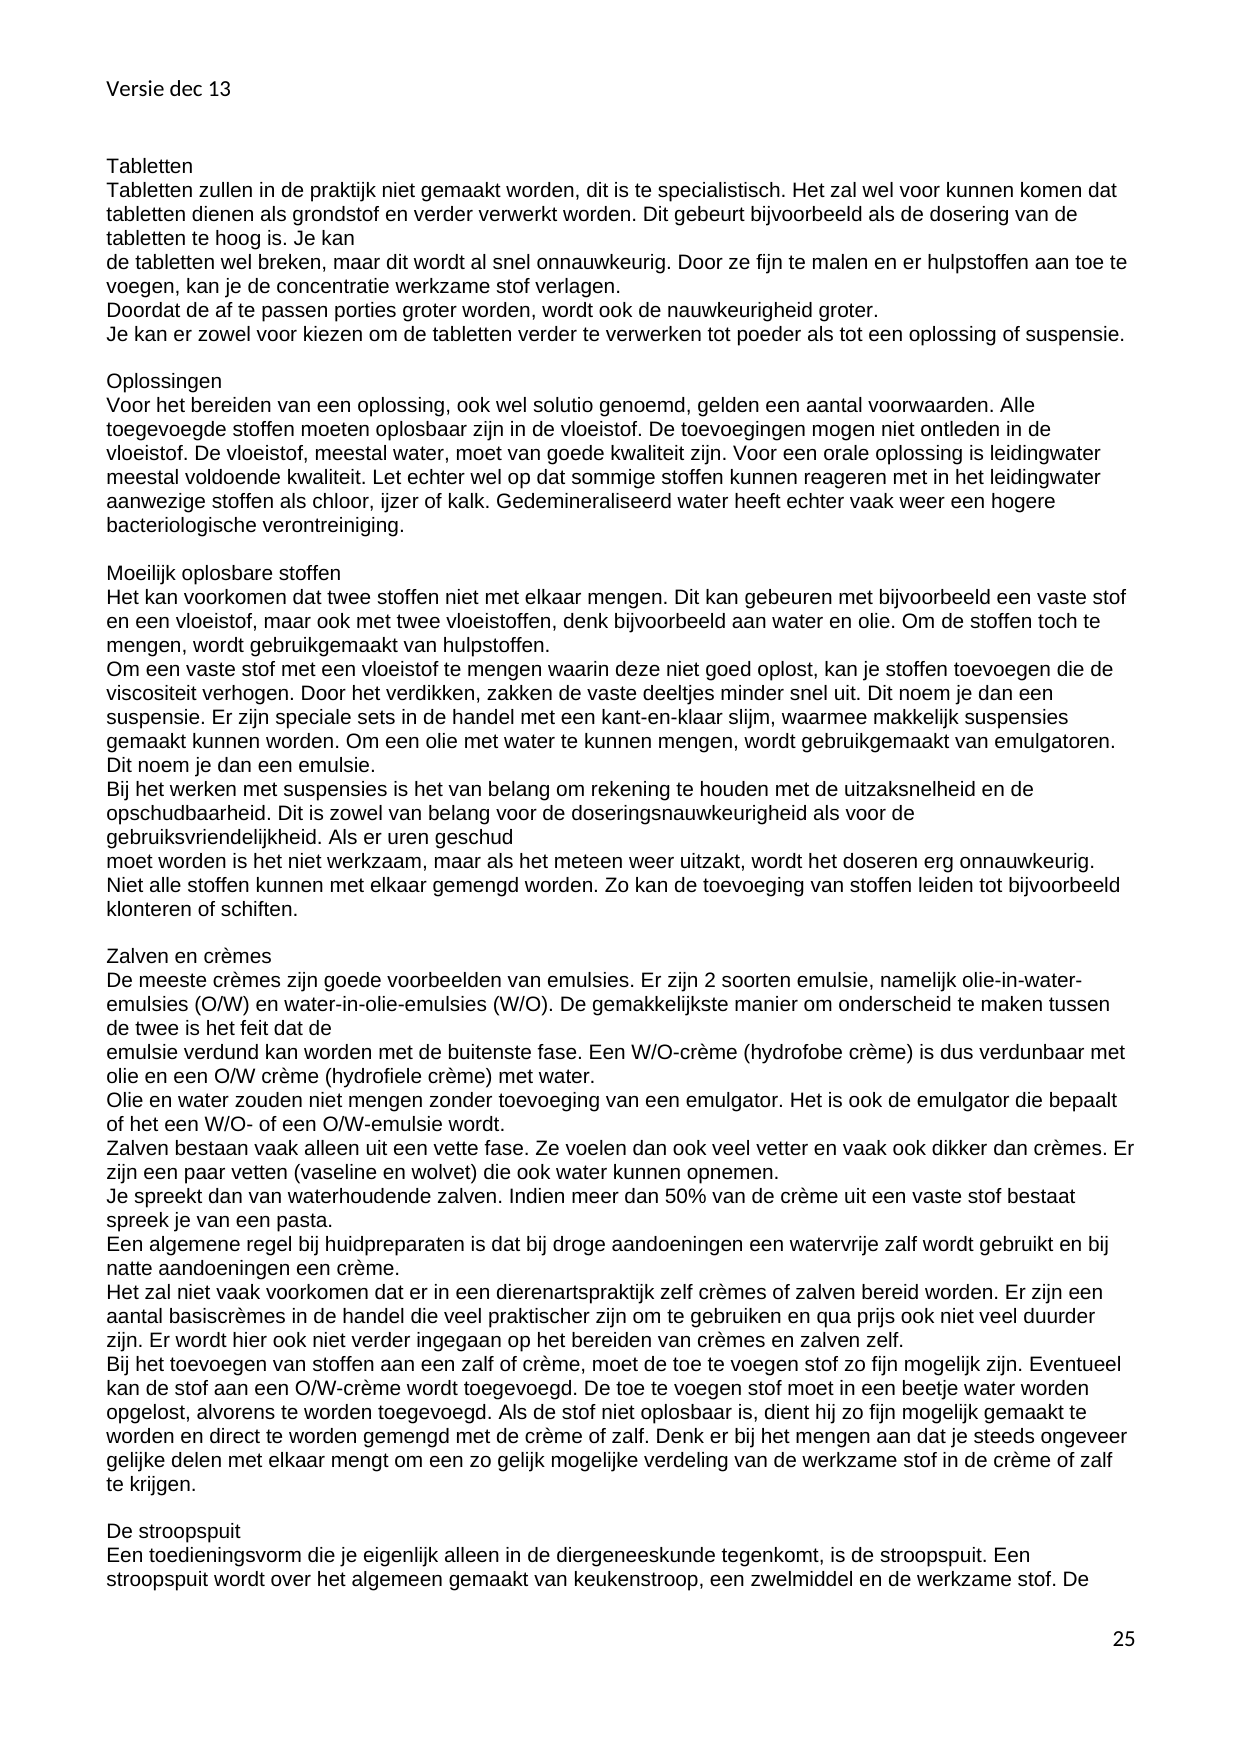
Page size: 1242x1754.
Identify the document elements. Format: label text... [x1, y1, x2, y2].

text Zalven en crèmes [106, 944, 1135, 968]
text Moeilijk oplosbare stoffen [106, 561, 1135, 585]
text Bij het werken met suspensies is het van belang om rekening te houden met de uitzaksnelheid en de opschudbaarheid. Dit is zowel van belang voor de doseringsnauwkeurigheid als voor de gebruiksvriendelijkheid. Als er uren geschud [106, 777, 1135, 848]
text Doordat de af te passen porties groter worden, wordt ook de nauwkeurigheid groter. [106, 297, 1135, 321]
text Bij het toevoegen van stoffen aan een zalf of crème, moet de toe te voegen stof zo fijn mogelijk zijn. Eventueel kan de stof aan een O/W-crème wordt toegevoegd. De toe te voegen stof moet in een beetje water worden opgelost, alvorens te worden toegevoegd. Als de stof niet oplosbaar is, dient hij zo fijn mogelijk gemaakt te worden en direct te worden gemengd met de crème of zalf. Denk er bij het mengen aan dat je steeds ongeveer gelijke delen met elkaar mengt om een zo gelijk mogelijke verdeling van de werkzame stof in de crème of zalf te krijgen. [106, 1352, 1135, 1495]
text Het kan voorkomen dat twee stoffen niet met elkaar mengen. Dit kan gebeuren met bijvoorbeeld een vaste stof en een vloeistof, maar ook met twee vloeistoffen, denk bijvoorbeeld aan water en olie. Om de stoffen toch te mengen, wordt gebruikgemaakt van hulpstoffen. [106, 585, 1135, 657]
text De stroopspuit [106, 1519, 1135, 1543]
text moet worden is het niet werkzaam, maar als het meteen weer uitzakt, wordt het doseren erg onnauwkeurig. [106, 848, 1135, 872]
text Het zal niet vaak voorkomen dat er in een dierenartspraktijk zelf crèmes of zalven bereid worden. Er zijn een aantal basiscrèmes in de handel die veel praktischer zijn om te gebruiken en qua prijs ook niet veel duurder zijn. Er wordt hier ook niet verder ingegaan op het bereiden van crèmes en zalven zelf. [106, 1280, 1135, 1352]
text de tabletten wel breken, maar dit wordt al snel onnauwkeurig. Door ze fijn te malen en er hulpstoffen aan toe te voegen, kan je de concentratie werkzame stof verlagen. [106, 249, 1135, 297]
text Voor het bereiden van een oplossing, ook wel solutio genoemd, gelden een aantal voorwaarden. Alle toegevoegde stoffen moeten oplosbaar zijn in de vloeistof. De toevoegingen mogen niet ontleden in de vloeistof. De vloeistof, meestal water, moet van goede kwaliteit zijn. Voor een orale oplossing is leidingwater meestal voldoende kwaliteit. Let echter wel op dat sommige stoffen kunnen reageren met in het leidingwater aanwezige stoffen als chloor, ijzer of kalk. Gedemineraliseerd water heeft echter vaak weer een hogere bacteriologische verontreiniging. [106, 393, 1135, 537]
text Tabletten zullen in de praktijk niet gemaakt worden, dit is te specialistisch. Het zal wel voor kunnen komen dat tabletten dienen als grondstof en verder verwerkt worden. Dit gebeurt bijvoorbeeld als de dosering van de tabletten te hoog is. Je kan [106, 178, 1135, 249]
text Je kan er zowel voor kiezen om de tabletten verder te verwerken tot poeder als tot een oplossing of suspensie. [106, 321, 1135, 345]
text Om een vaste stof met een vloeistof te mengen waarin deze niet goed oplost, kan je stoffen toevoegen die de viscositeit verhogen. Door het verdikken, zakken de vaste deeltjes minder snel uit. Dit noem je dan een suspensie. Er zijn speciale sets in de handel met een kant-en-klaar slijm, waarmee makkelijk suspensies gemaakt kunnen worden. Om een olie met water te kunnen mengen, wordt gebruikgemaakt van emulgatoren. Dit noem je dan een emulsie. [106, 657, 1135, 777]
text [106, 1543, 1135, 1591]
text Olie en water zouden niet mengen zonder toevoeging van een emulgator. Het is ook de emulgator die bepaalt of het een W/O- of een O/W-emulsie wordt. [106, 1088, 1135, 1136]
text Niet alle stoffen kunnen met elkaar gemengd worden. Zo kan de toevoeging van stoffen leiden tot bijvoorbeeld klonteren of schiften. [106, 872, 1135, 920]
text Tabletten [106, 154, 1135, 178]
text Oplossingen [106, 369, 1135, 393]
text emulsie verdund kan worden met de buitenste fase. Een W/O-crème (hydrofobe crème) is dus verdunbaar met olie en een O/W crème (hydrofiele crème) met water. [106, 1040, 1135, 1088]
text Je spreekt dan van waterhoudende zalven. Indien meer dan 50% van de crème uit een vaste stof bestaat spreek je van een pasta. [106, 1184, 1135, 1232]
text Zalven bestaan vaak alleen uit een vette fase. Ze voelen dan ook veel vetter en vaak ook dikker dan crèmes. Er zijn een paar vetten (vaseline en wolvet) die ook water kunnen opnemen. [106, 1136, 1135, 1184]
text De meeste crèmes zijn goede voorbeelden van emulsies. Er zijn 2 soorten emulsie, namelijk olie-in-water-emulsies (O/W) en water-in-olie-emulsies (W/O). De gemakkelijkste manier om onderscheid te maken tussen de twee is het feit dat de [106, 968, 1135, 1040]
text Een algemene regel bij huidpreparaten is dat bij droge aandoeningen een watervrije zalf wordt gebruikt en bij natte aandoeningen een crème. [106, 1232, 1135, 1280]
